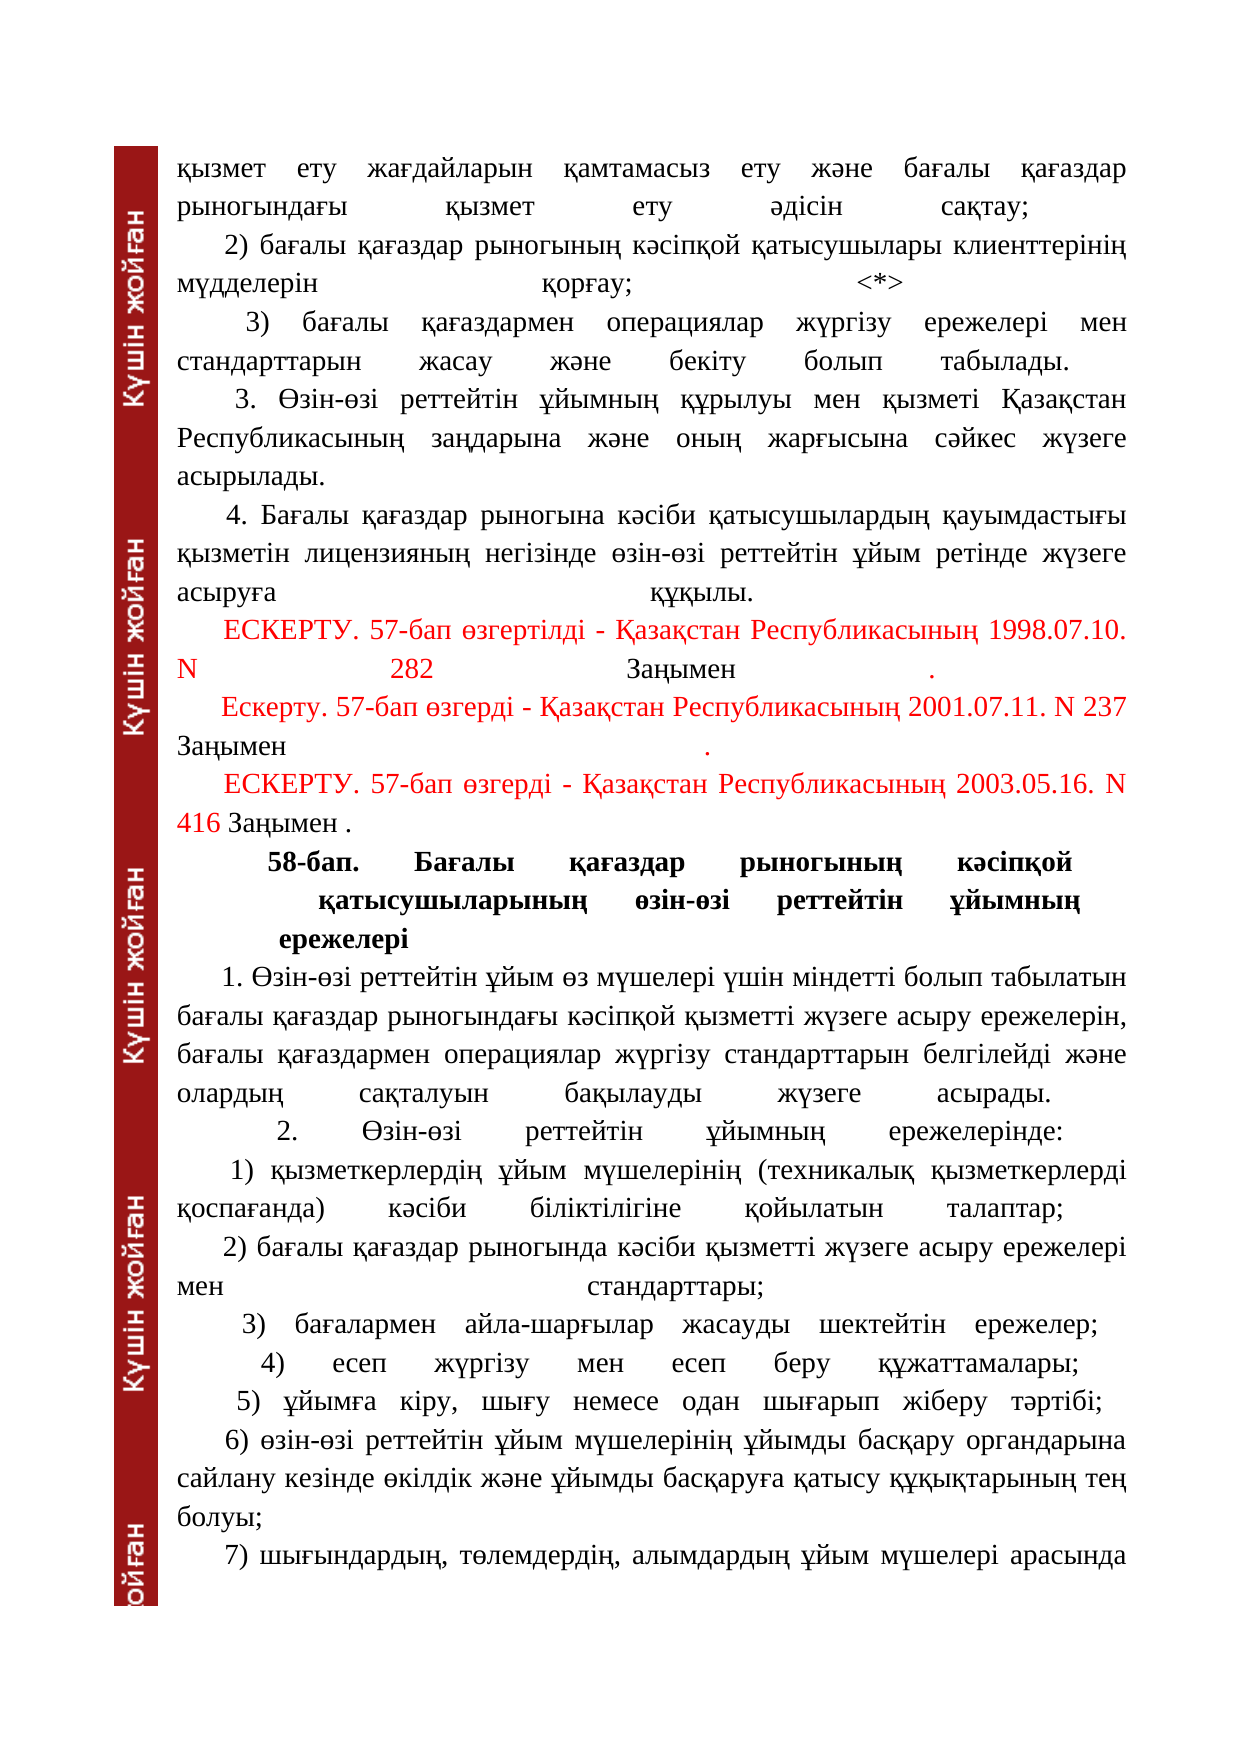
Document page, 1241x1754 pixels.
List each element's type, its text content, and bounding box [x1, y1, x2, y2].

picture [114, 146, 158, 150]
picture [114, 954, 158, 959]
picture [114, 839, 158, 844]
picture [114, 1571, 158, 1606]
text 58-бап. Бағалы қағаздар рыногының кәсiпқой қатысушыларының өзiн-өзi реттейтiн ұйымның ережелерi [112, 844, 1128, 954]
